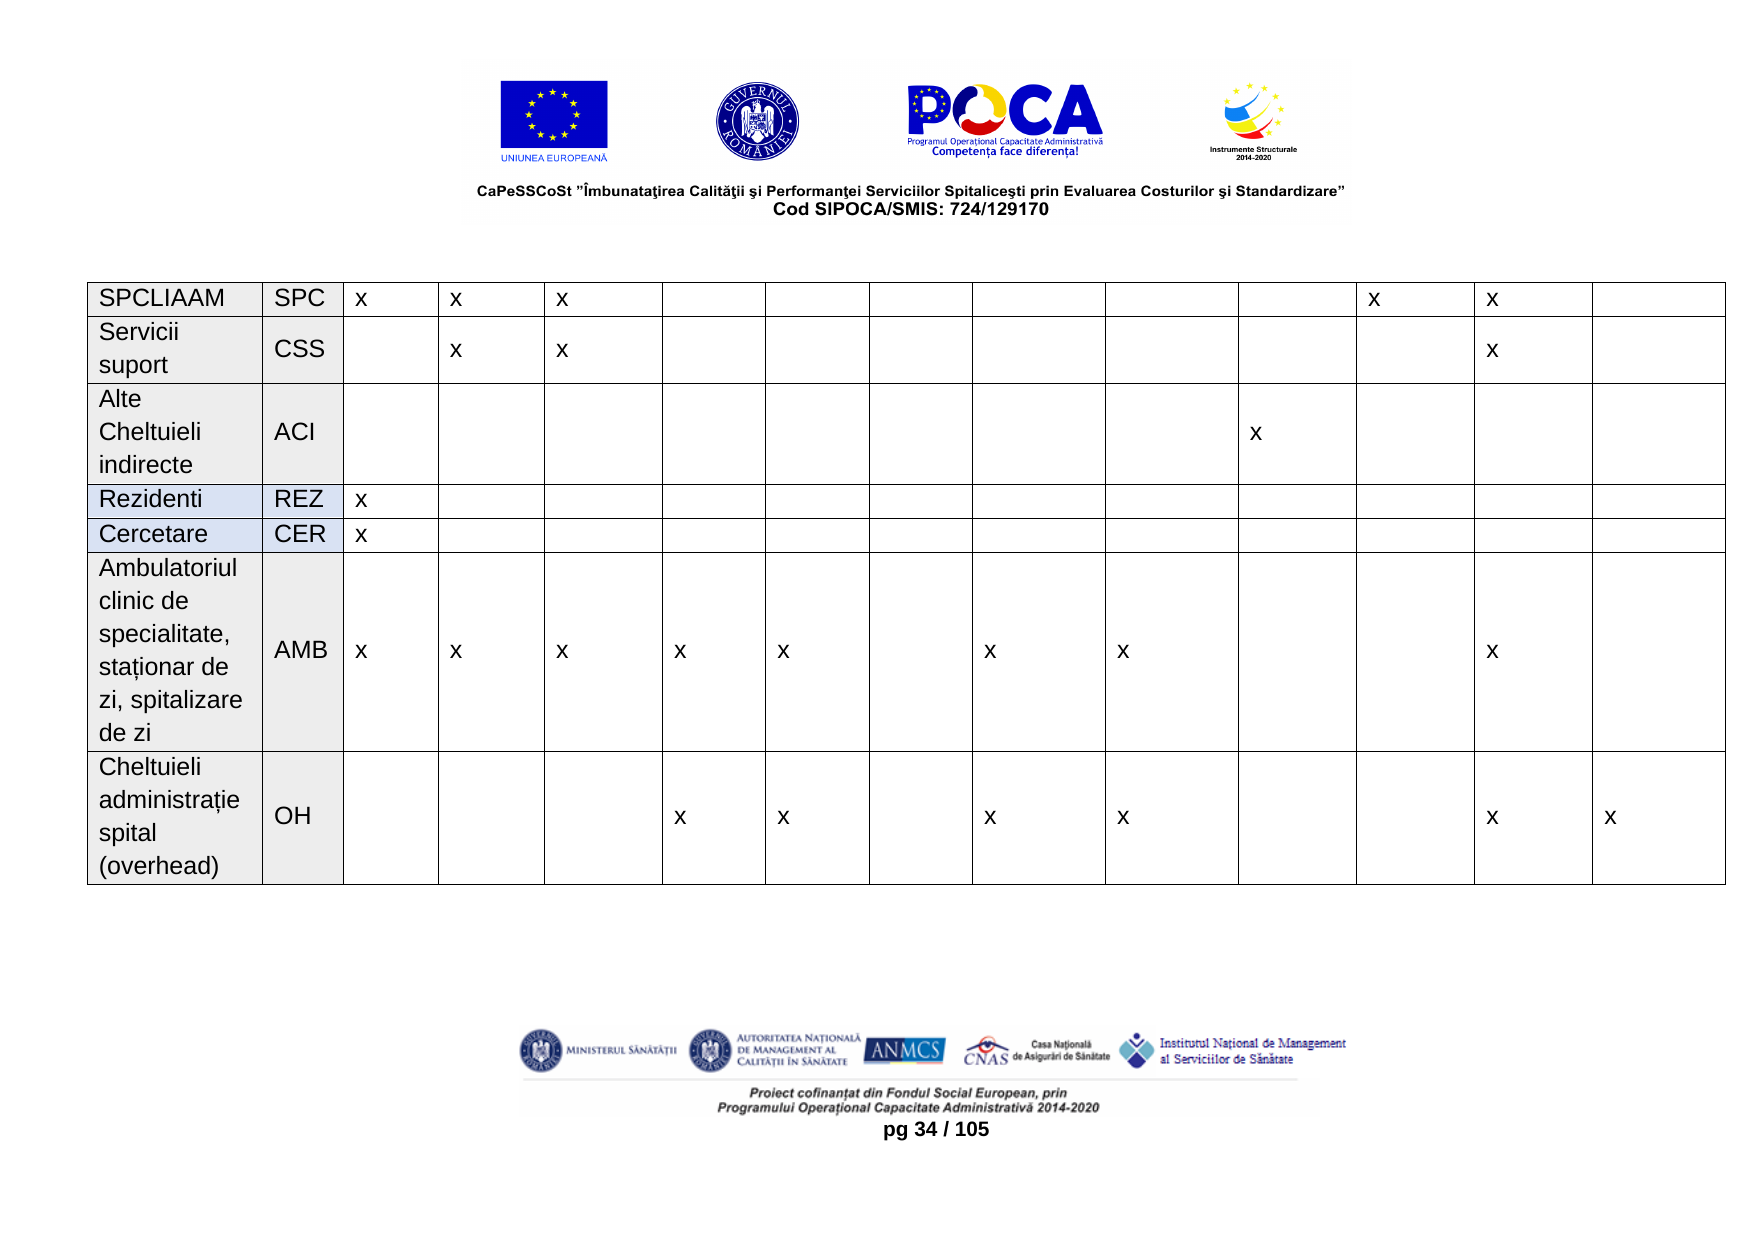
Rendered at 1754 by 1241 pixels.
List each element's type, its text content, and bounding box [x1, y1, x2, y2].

table_cell x [1357, 283, 1474, 316]
table_cell [1357, 519, 1474, 552]
table_cell [870, 553, 972, 751]
table_cell [1593, 519, 1725, 552]
table_cell x [663, 553, 765, 751]
table_cell [1106, 384, 1238, 483]
table_cell [545, 519, 662, 552]
table_cell [1239, 553, 1356, 751]
table_cell [439, 752, 544, 884]
table_cell [1357, 553, 1474, 751]
table_cell [870, 519, 972, 552]
table_cell x [344, 553, 438, 751]
table_cell x [1106, 752, 1238, 884]
table_cell x [545, 317, 662, 383]
table_cell x [344, 283, 438, 316]
table_cell x [1239, 384, 1356, 483]
table_cell [870, 752, 972, 884]
table_cell [870, 384, 972, 483]
table_cell CER [263, 519, 343, 552]
table_cell x [545, 553, 662, 751]
table_cell [766, 317, 869, 383]
table_cell REZ [263, 485, 343, 517]
table_cell Servicii suport [88, 317, 262, 383]
table_cell [1593, 485, 1725, 517]
table_cell [1475, 384, 1592, 483]
table_cell [870, 485, 972, 517]
table_cell [439, 485, 544, 517]
table_cell [1239, 283, 1356, 316]
table_cell [766, 384, 869, 483]
table_cell x [1106, 553, 1238, 751]
table_cell [1239, 519, 1356, 552]
table_cell [1357, 317, 1474, 383]
table_cell [663, 519, 765, 552]
table_cell [766, 283, 869, 316]
table_cell x [766, 752, 869, 884]
table_cell [545, 384, 662, 483]
table_cell SPC [263, 283, 343, 316]
table_cell [1357, 485, 1474, 517]
table_cell [1106, 317, 1238, 383]
table_cell x [439, 553, 544, 751]
table_cell x [1475, 317, 1592, 383]
table_cell [1239, 485, 1356, 517]
table_cell x [1475, 283, 1592, 316]
table_cell SPCLIAAM [88, 283, 262, 316]
table_cell [973, 485, 1105, 517]
table_cell x [545, 283, 662, 316]
table_cell [545, 485, 662, 517]
table_cell [1593, 283, 1725, 316]
table_cell [1593, 384, 1725, 483]
table_cell Cercetare [88, 519, 262, 552]
table_cell [663, 283, 765, 316]
table_cell x [344, 485, 438, 517]
table_cell [1106, 283, 1238, 316]
table_cell [439, 519, 544, 552]
table_cell OH [263, 752, 343, 884]
table_cell [1593, 317, 1725, 383]
table_cell Ambulatoriul clinic de specialitate, staționar de zi, spitalizare de zi [88, 553, 262, 751]
picture [518, 1025, 1354, 1117]
table_cell [663, 485, 765, 517]
table_cell x [439, 283, 544, 316]
table_cell [973, 317, 1105, 383]
table_cell Cheltuieli administrație spital (overhead) [88, 752, 262, 884]
table_cell [973, 384, 1105, 483]
table_cell x [1475, 553, 1592, 751]
table_cell [973, 519, 1105, 552]
table_cell [1106, 519, 1238, 552]
table_cell x [973, 553, 1105, 751]
table_cell [1357, 384, 1474, 483]
table_cell [663, 384, 765, 483]
table_cell [344, 384, 438, 483]
table_cell x [439, 317, 544, 383]
table_cell [766, 485, 869, 517]
table_cell [973, 283, 1105, 316]
table_cell [1357, 752, 1474, 884]
table_cell [1106, 485, 1238, 517]
table_cell ACI [263, 384, 343, 483]
table_cell [344, 752, 438, 884]
picture [460, 59, 1353, 225]
table_cell [1475, 485, 1592, 517]
table_cell CSS [263, 317, 343, 383]
table_cell x [766, 553, 869, 751]
table_cell [344, 317, 438, 383]
table_cell x [1593, 752, 1725, 884]
table_cell [766, 519, 869, 552]
table_cell [439, 384, 544, 483]
table_cell Rezidenti [88, 485, 262, 517]
table_cell [1593, 553, 1725, 751]
table_cell [1239, 317, 1356, 383]
table_cell [1475, 519, 1592, 552]
table_cell [1239, 752, 1356, 884]
table_cell x [663, 752, 765, 884]
table_cell Alte Cheltuieli indirecte [88, 384, 262, 483]
table_cell AMB [263, 553, 343, 751]
table_cell [663, 317, 765, 383]
table_cell x [1475, 752, 1592, 884]
table_cell x [973, 752, 1105, 884]
table_cell [870, 317, 972, 383]
table_cell [870, 283, 972, 316]
table_cell [545, 752, 662, 884]
table_cell x [344, 519, 438, 552]
